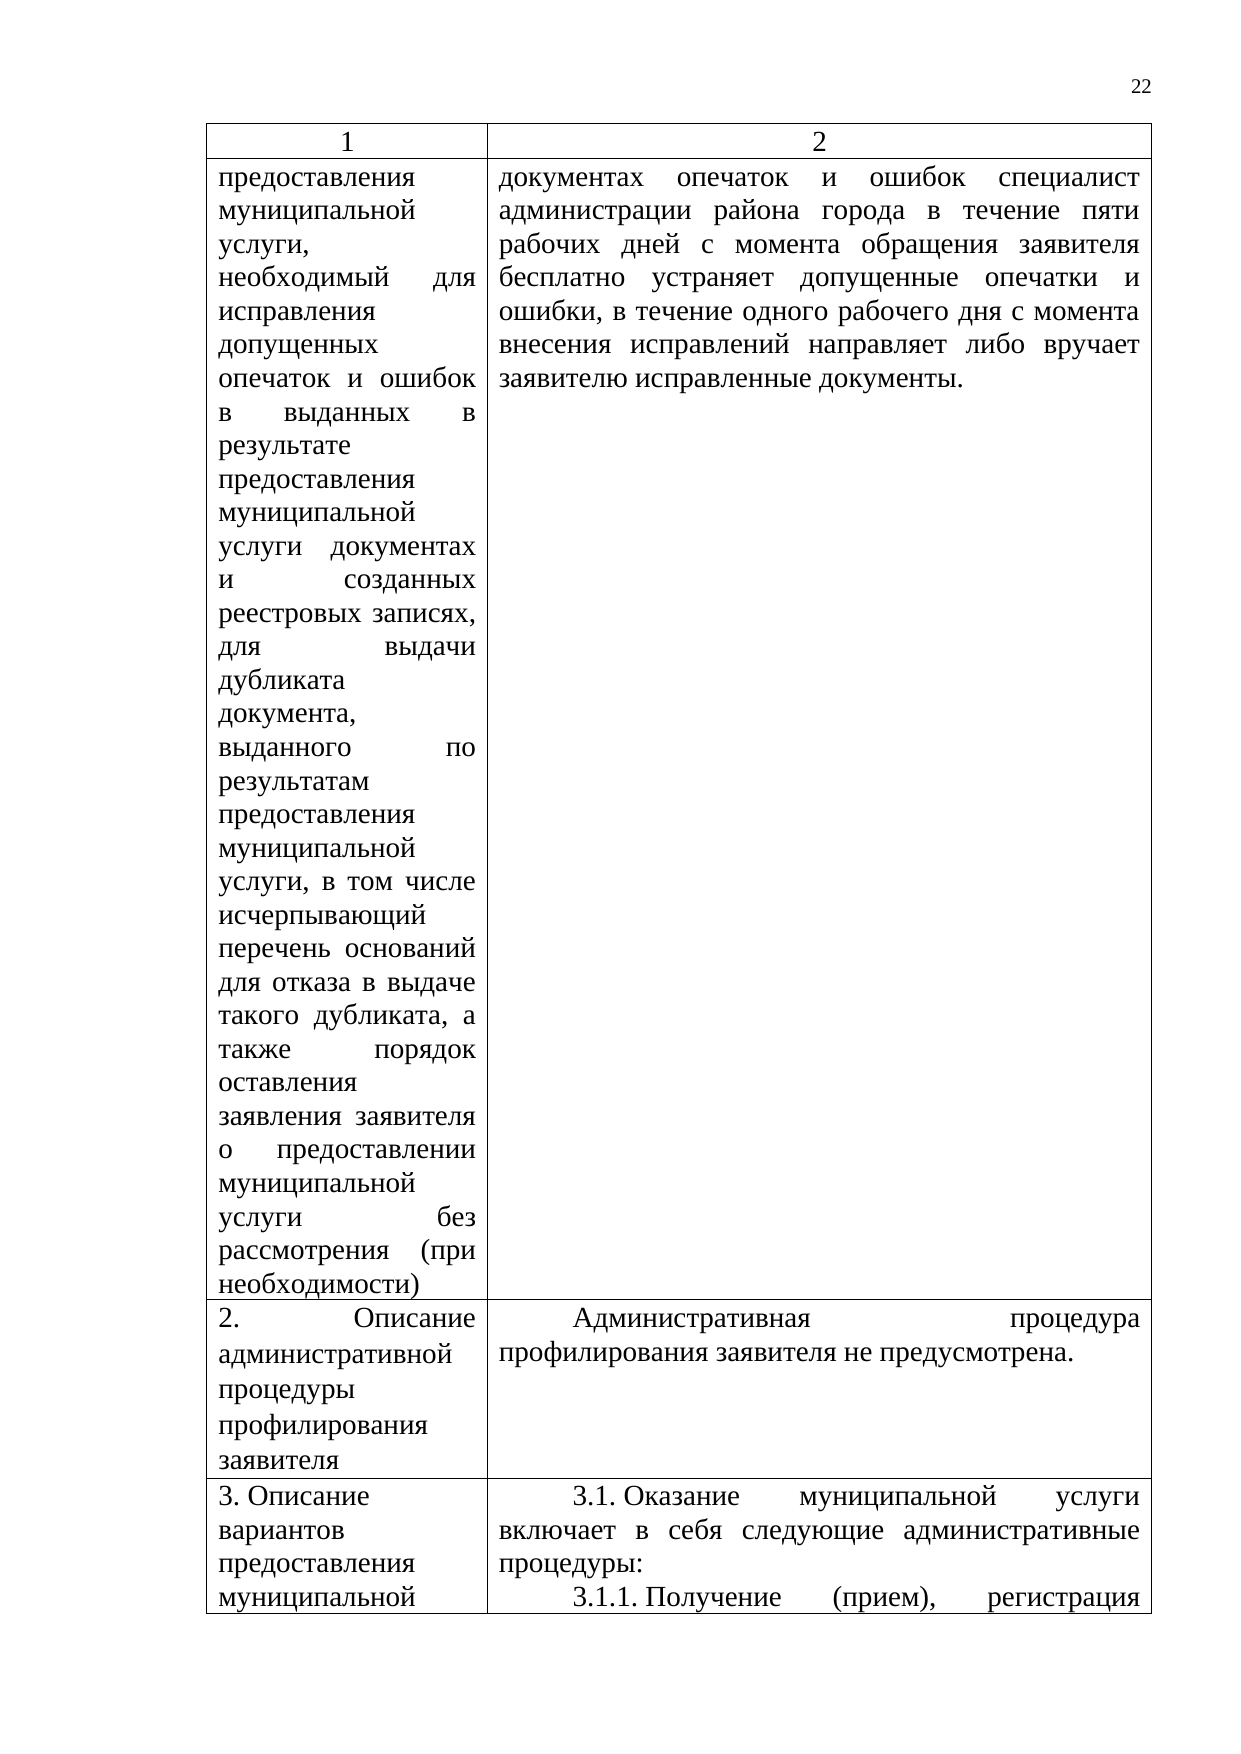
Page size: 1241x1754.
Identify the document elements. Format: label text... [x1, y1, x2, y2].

table_header 1 [207, 124, 487, 158]
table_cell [488, 159, 1151, 1299]
table_header 2 [488, 124, 1151, 158]
table_cell Административная процедура профилирования заявителя не предусмотрена. [488, 1300, 1151, 1477]
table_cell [207, 159, 487, 1299]
table_cell 2. Описание административной процедуры профилирования заявителя [207, 1300, 487, 1477]
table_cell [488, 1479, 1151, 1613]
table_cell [207, 1479, 487, 1613]
